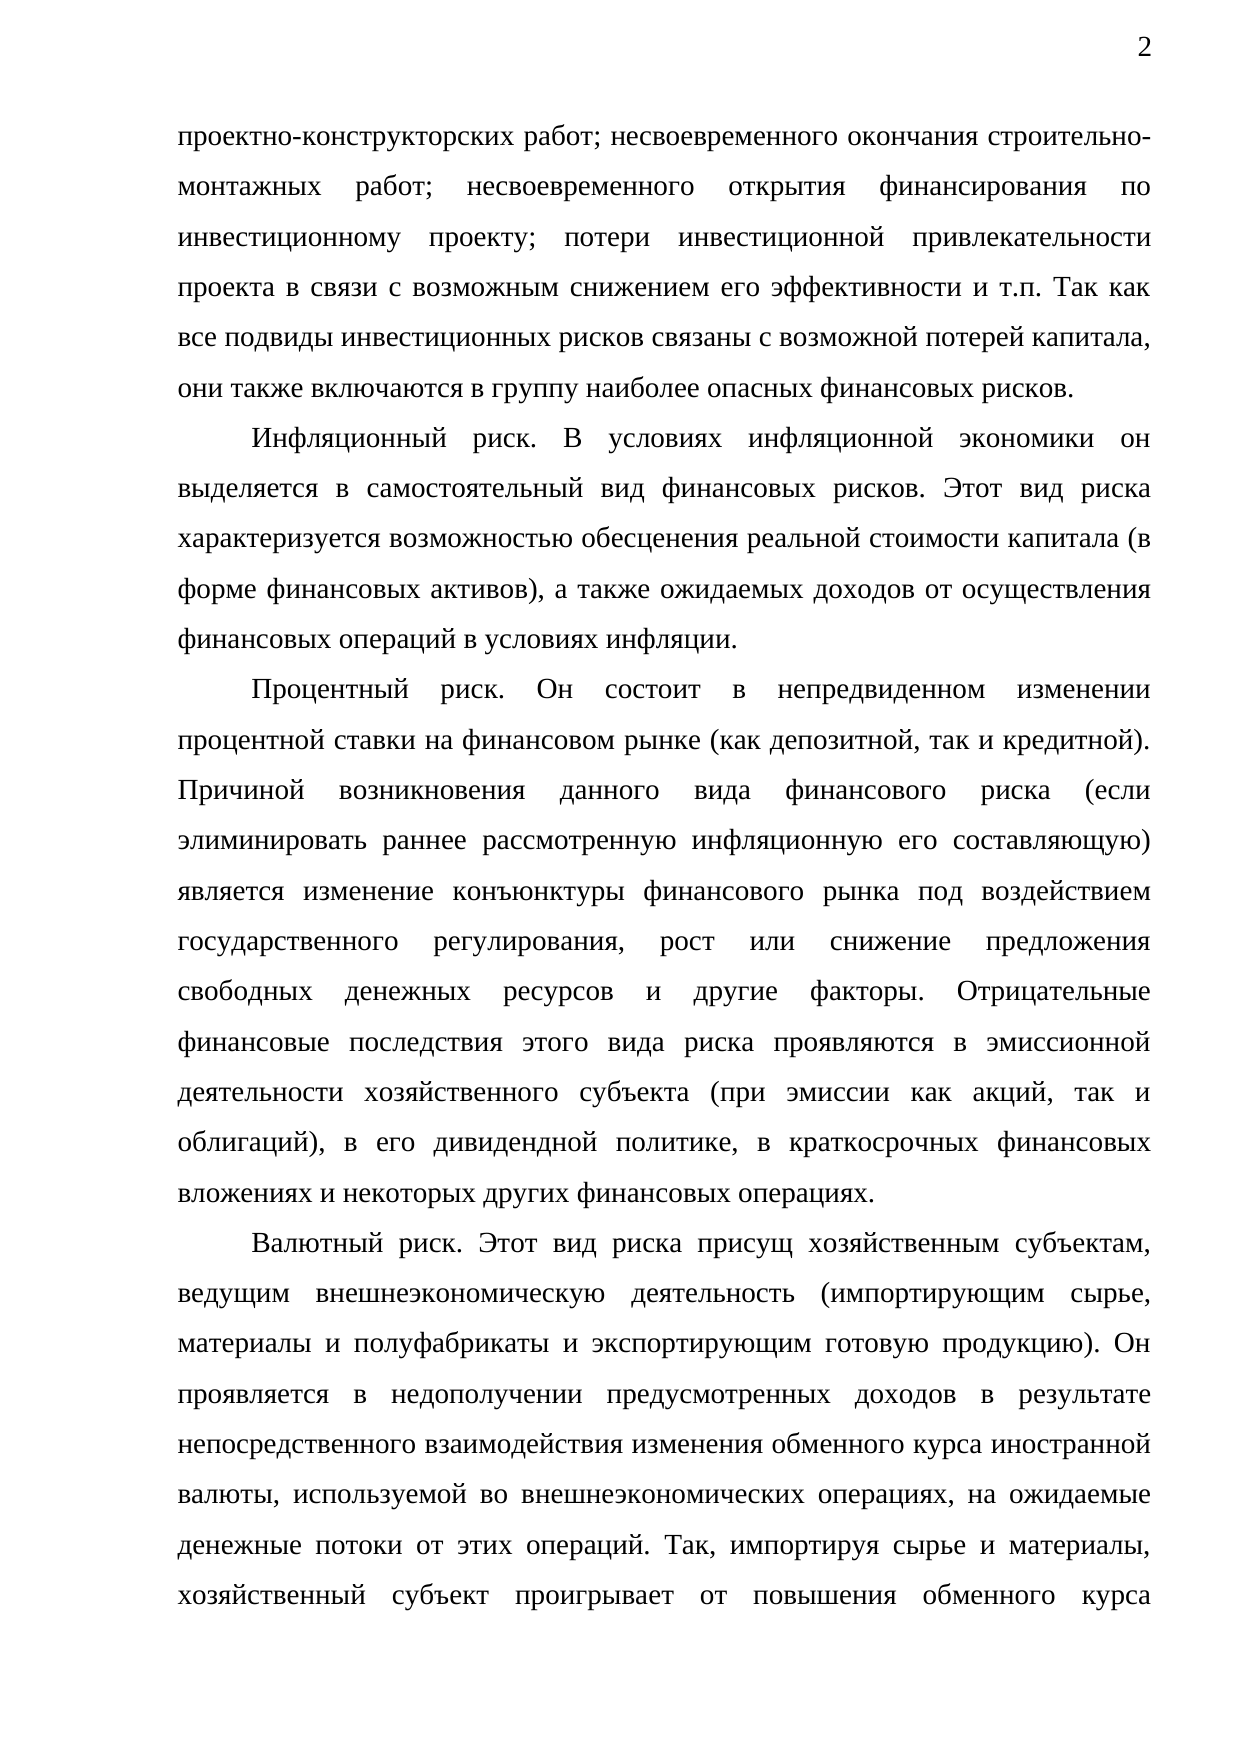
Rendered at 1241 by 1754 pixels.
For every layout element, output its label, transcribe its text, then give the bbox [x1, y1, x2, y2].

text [177, 1225, 1152, 1611]
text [177, 118, 1152, 403]
text Процентный риск. Он состоит в непредвиденном изменении процентной ставки на финансовом рынке (как депозитной, так и кредитной). Причиной возникновения данного вида финансового риска (если элиминировать раннее рассмотренную инфляционную его составляющую) является изменение конъюнктуры финансового рынка под воздействием государственного регулирования, рост или снижение предложения свободных денежных ресурсов и другие факторы. Отрицательные финансовые последствия этого вида риска проявляются в эмиссионной деятельности хозяйственного субъекта (при эмиссии как акций, так и облигаций), в его дивидендной политике, в краткосрочных финансовых вложениях и некоторых других финансовых операциях. [177, 672, 1152, 1208]
text Инфляционный риск. В условиях инфляционной экономики он выделяется в самостоятельный вид финансовых рисков. Этот вид риска характеризуется возможностью обесценения реальной стоимости капитала (в форме финансовых активов), а также ожидаемых доходов от осуществления финансовых операций в условиях инфляции. [177, 420, 1152, 655]
